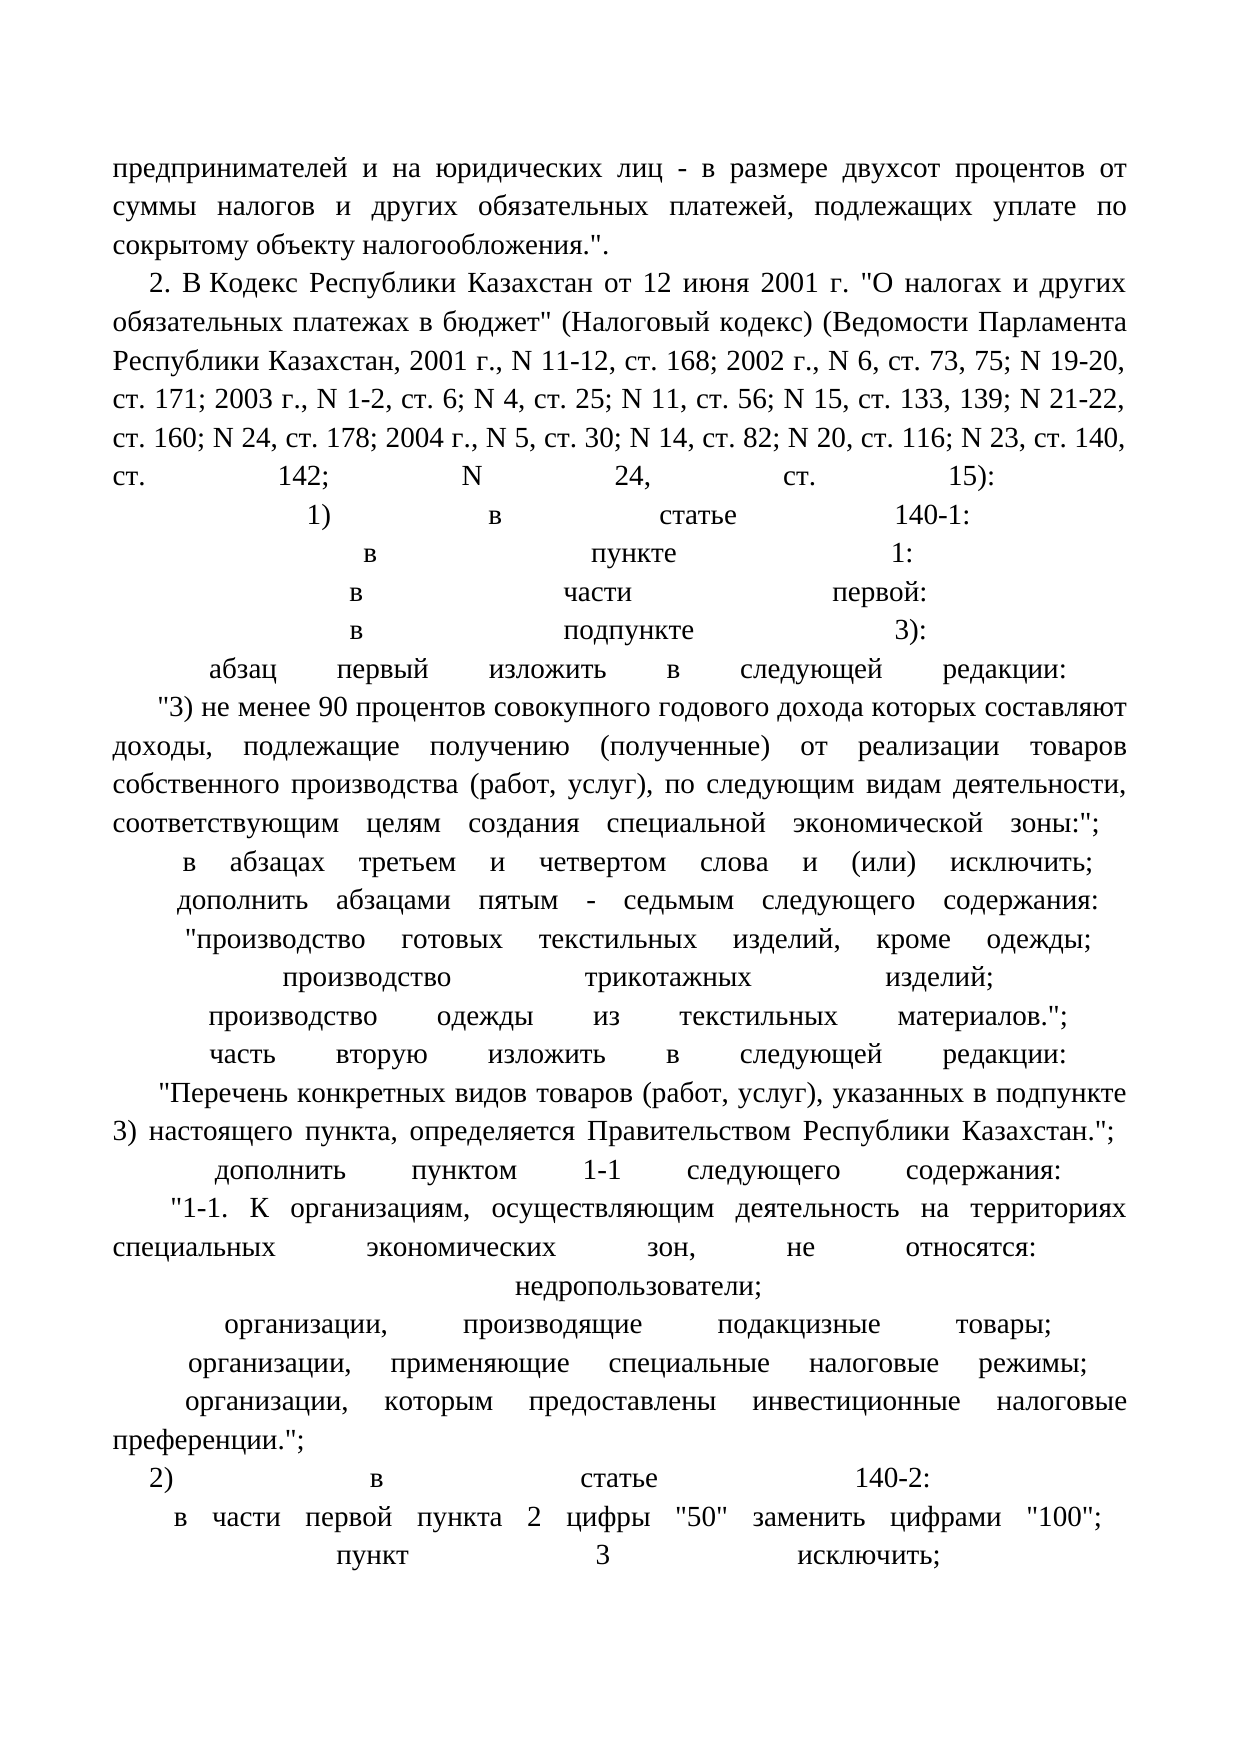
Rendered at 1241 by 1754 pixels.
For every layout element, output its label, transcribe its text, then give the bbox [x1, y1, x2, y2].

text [112, 150, 1128, 261]
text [112, 1460, 1128, 1571]
text 2. В Кодекс Республики Казахстан от 12 июня 2001 г. "О налогах и других обязательных платежах в бюджет" (Налоговый кодекс) (Ведомости Парламента Республики Казахстан, 2001 г., N 11-12, ст. 168; 2002 г., N 6, ст. 73, 75; N 19-20, ст. 171; 2003 г., N 1-2, ст. 6; N 4, ст. 25; N 11, ст. 56; N 15, ст. 133, 139; N 21-22, ст. 160; N 24, ст. 178; 2004 г., N 5, ст. 30; N 14, ст. 82; N 20, ст. 116; N 23, ст. 140, ст. 142; N 24, ст. 15): 1) в статье 140-1: в пункте 1: в части первой: в подпункте 3): абзац первый изложить в следующей редакции: "3) не менее 90 процентов совокупного годового дохода которых составляют доходы, подлежащие получению (полученные) от реализации товаров собственного производства (работ, услуг), по следующим видам деятельности, соответствующим целям создания специальной экономической зоны:"; в абзацах третьем и четвертом слова и (или) исключить; дополнить абзацами пятым - седьмым следующего содержания: "производство готовых текстильных изделий, кроме одежды; производство трикотажных изделий; производство одежды из текстильных материалов."; часть вторую изложить в следующей редакции: "Перечень конкретных видов товаров (работ, услуг), указанных в подпункте 3) настоящего пункта, определяется Правительством Республики Казахстан."; дополнить пунктом 1-1 следующего содержания: "1-1. К организациям, осуществляющим деятельность на территориях специальных экономических зон, не относятся: недропользователи; организации, производящие подакцизные товары; организации, применяющие специальные налоговые режимы; организации, которым предоставлены инвестиционные налоговые преференции."; [112, 266, 1128, 1455]
